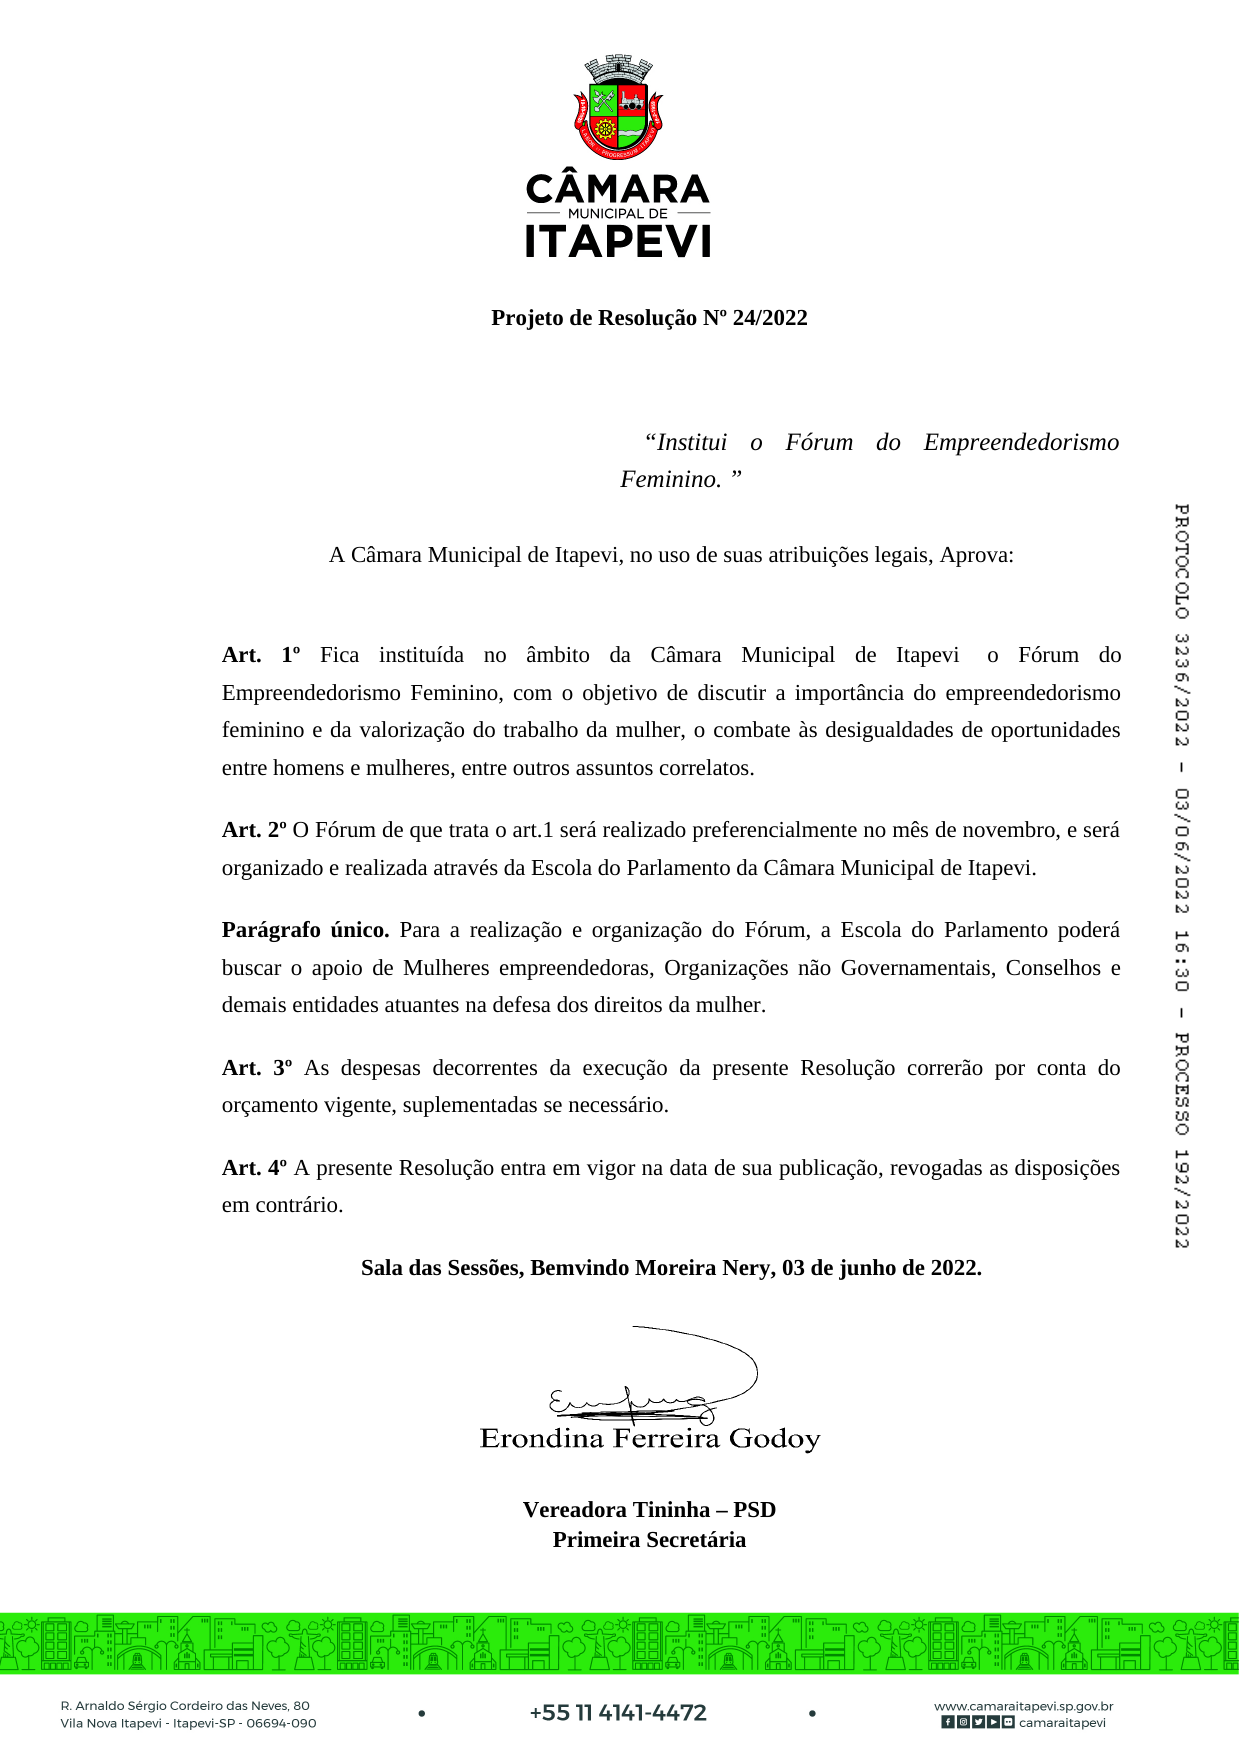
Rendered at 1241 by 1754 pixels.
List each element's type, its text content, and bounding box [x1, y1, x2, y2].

text Sala das Sessões, Bemvindo Moreira Nery, 03 de junho de 2022. [222, 1245, 1122, 1283]
text Parágrafo único. Para a realização e organização do Fórum, a Escola do Parlamento poderá buscar o apoio de Mulheres empreendedoras, Organizações não Governamentais, Conselhos e demais entidades atuantes na defesa dos direitos da mulher. [222, 908, 1122, 1020]
text Vereadora Tininha – PSD [177, 1496, 1122, 1522]
text Art. 2º O Fórum de que trata o art.1 será realizado preferencialmente no mês de novembro, e será organizado e realizada através da Escola do Parlamento da Câmara Municipal de Itapevi. [222, 808, 1122, 883]
text Projeto de Resolução Nº 24/2022 [177, 295, 1122, 333]
text “Institui o Fórum do Empreendedorismo Feminino. ” [620, 420, 1122, 495]
picture [0, 0, 1239, 1754]
text Art. 3º As despesas decorrentes da execução da presente Resolução correrão por conta do orçamento vigente, suplementadas se necessário. [222, 1045, 1122, 1120]
text Art. 1º Fica instituída no âmbito da Câmara Municipal de Itapevi o Fórum do Empreendedorismo Feminino, com o objetivo de discutir a importância do empreendedorismo feminino e da valorização do trabalho da mulher, o combate às desigualdades de oportunidades entre homens e mulheres, entre outros assuntos correlatos. [222, 633, 1122, 783]
text Art. 4º A presente Resolução entra em vigor na data de sua publicação, revogadas as disposições em contrário. [222, 1145, 1122, 1220]
text Primeira Secretária [177, 1526, 1122, 1553]
text A Câmara Municipal de Itapevi, no uso de suas atribuições legais, Aprova: [222, 533, 1122, 570]
